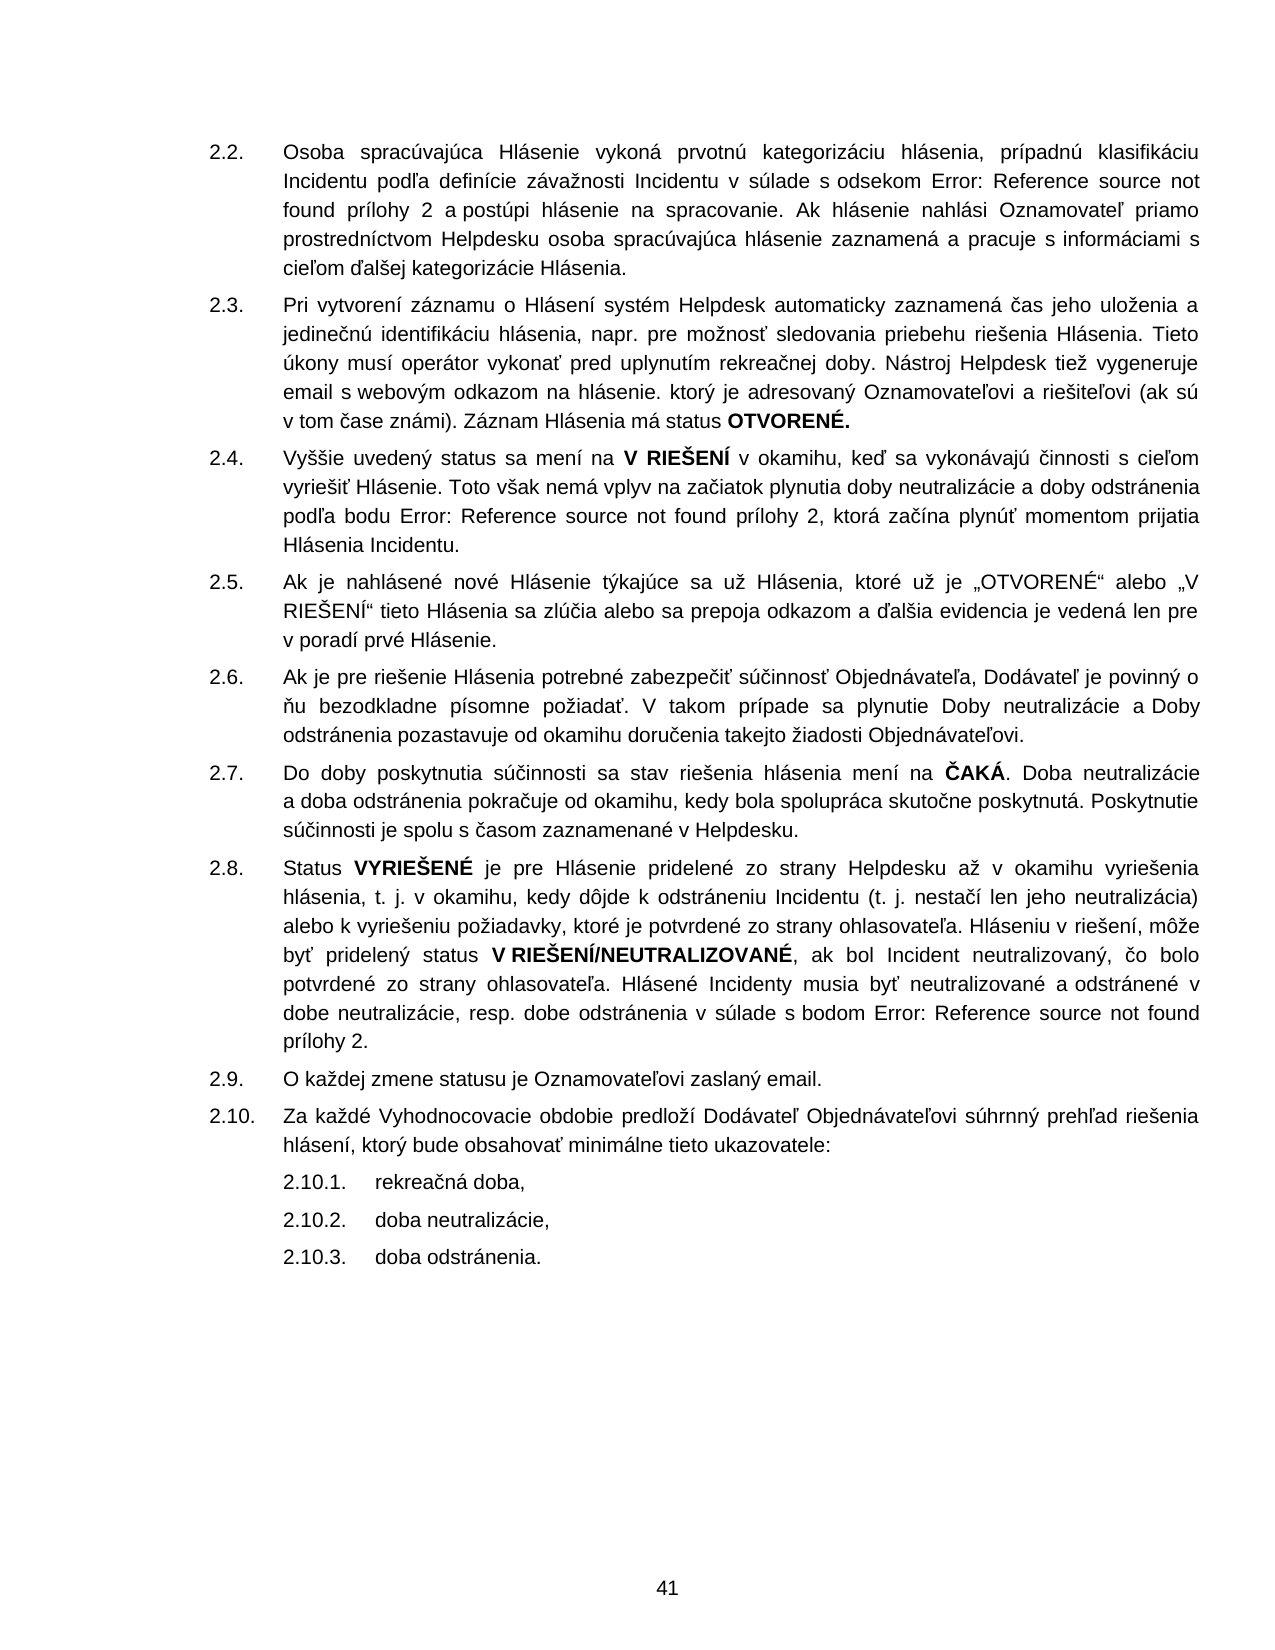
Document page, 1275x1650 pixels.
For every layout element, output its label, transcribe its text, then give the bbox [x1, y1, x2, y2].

list doba odstránenia. [283, 1245, 1200, 1269]
list Pri vytvorení záznamu o Hlásení systém Helpdesk automaticky zaznamená čas jeho uloženia a jedinečnú identifikáciu hlásenia, napr. pre možnosť sledovania priebehu riešenia Hlásenia. Tieto úkony musí operátor vykonať pred uplynutím rekreačnej doby. Nástroj Helpdesk tiež vygeneruje email s webovým odkazom na hlásenie. ktorý je adresovaný Oznamovateľovi a riešiteľovi (ak sú v tom čase známi). Záznam Hlásenia má status OTVORENÉ. [209, 293, 1200, 432]
list rekreačná doba, [283, 1170, 1200, 1194]
list Do doby poskytnutia súčinnosti sa stav riešenia hlásenia mení na ČAKÁ. Doba neutralizácie a doba odstránenia pokračuje od okamihu, kedy bola spolupráca skutočne poskytnutá. Poskytnutie súčinnosti je spolu s časom zaznamenané v Helpdesku. [209, 760, 1200, 842]
list Ak je pre riešenie Hlásenia potrebné zabezpečiť súčinnosť Objednávateľa, Dodávateľ je povinný o ňu bezodkladne písomne požiadať. V takom prípade sa plynutie Doby neutralizácie a Doby odstránenia pozastavuje od okamihu doručenia takejto žiadosti Objednávateľovi. [209, 665, 1200, 747]
list O každej zmene statusu je Oznamovateľovi zaslaný email. [209, 1067, 1200, 1091]
list Ak je nahlásené nové Hlásenie týkajúce sa už Hlásenia, ktoré už je „OTVORENÉ“ alebo „V RIEŠENÍ“ tieto Hlásenia sa zlúčia alebo sa prepoja odkazom a ďalšia evidencia je vedená len pre v poradí prvé Hlásenie. [209, 570, 1200, 652]
list Za každé Vyhodnocovacie obdobie predloží Dodávateľ Objednávateľovi súhrnný prehľad riešenia hlásení, ktorý bude obsahovať minimálne tieto ukazovatele: [209, 1104, 1200, 1157]
list doba neutralizácie, [283, 1207, 1200, 1231]
